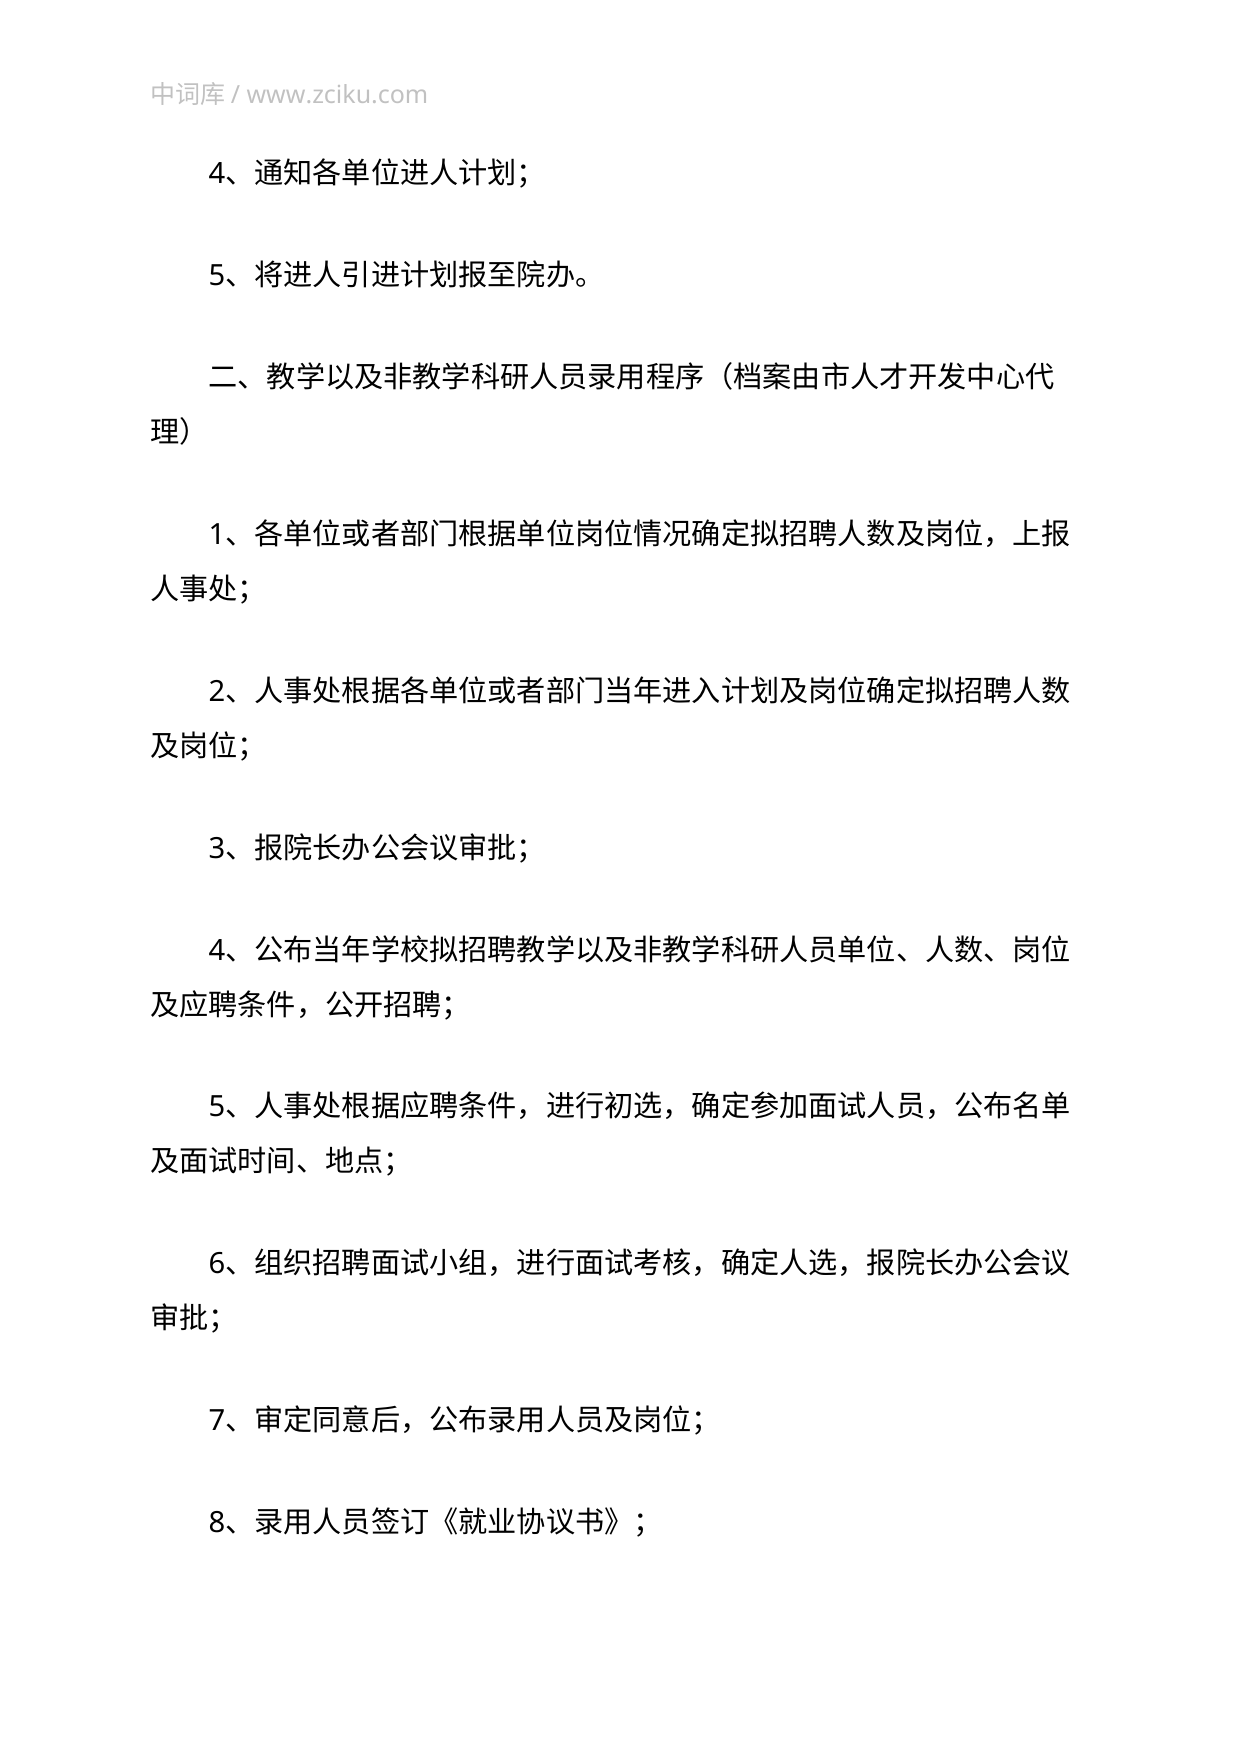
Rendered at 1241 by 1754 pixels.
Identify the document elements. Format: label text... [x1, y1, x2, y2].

text 6、组织招聘面试小组，进行面试考核，确定人选，报院长办公会议审批； [150, 1240, 1090, 1337]
text 5、人事处根据应聘条件，进行初选，确定参加面试人员，公布名单及面试时间、地点； [150, 1083, 1090, 1180]
text 3、报院长办公会议审批； [150, 824, 1090, 867]
text 1、各单位或者部门根据单位岗位情况确定拟招聘人数及岗位，上报人事处； [150, 511, 1090, 608]
text 4、通知各单位进人计划； [150, 150, 1090, 192]
text 7、审定同意后，公布录用人员及岗位； [150, 1396, 1090, 1439]
text 4、公布当年学校拟招聘教学以及非教学科研人员单位、人数、岗位及应聘条件，公开招聘； [150, 926, 1090, 1023]
text 2、人事处根据各单位或者部门当年进入计划及岗位确定拟招聘人数及岗位； [150, 667, 1090, 765]
text 8、录用人员签订《就业协议书》； [150, 1498, 1090, 1541]
text 二、教学以及非教学科研人员录用程序（档案由市人才开发中心代理） [150, 354, 1090, 451]
text 5、将进人引进计划报至院办。 [150, 252, 1090, 294]
